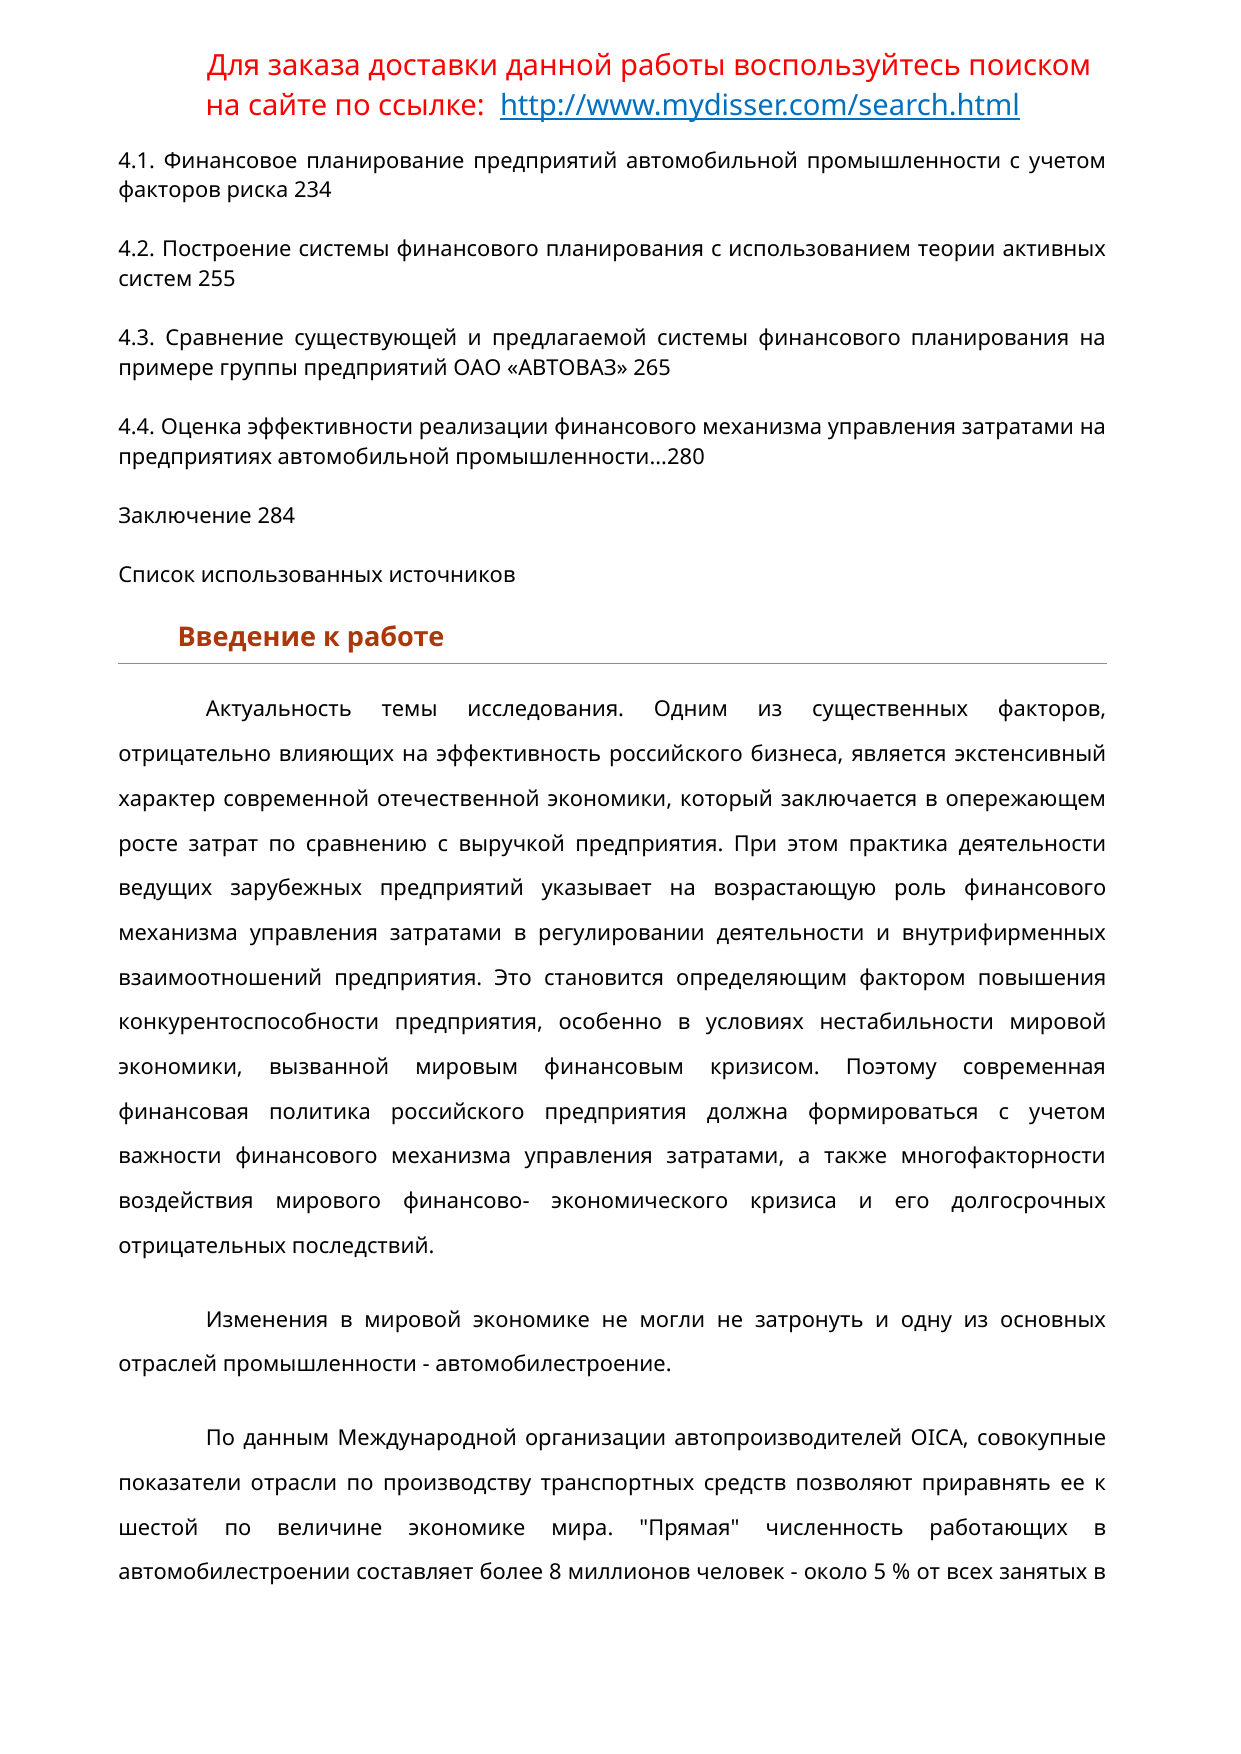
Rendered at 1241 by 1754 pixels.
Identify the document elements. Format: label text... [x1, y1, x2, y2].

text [118, 1422, 1107, 1586]
text Список использованных источников [118, 558, 1107, 588]
text 4.3. Сравнение существующей и предлагаемой системы финансового планирования на примере группы предприятий ОАО «АВТОВАЗ» 265 [118, 322, 1107, 382]
text Введение к работе [118, 617, 1107, 663]
text Заключение 284 [118, 499, 1107, 529]
text Изменения в мировой экономике не могли не затронуть и одну из основных отраслей промышленности - автомобилестроение. [118, 1303, 1107, 1378]
text 4.2. Построение системы финансового планирования с использованием теории активных систем 255 [118, 233, 1107, 293]
text Актуальность темы исследования. Одним из существенных факторов, отрицательно влияющих на эффективность российского бизнеса, является экстенсивный характер современной отечественной экономики, который заключается в опережающем росте затрат по сравнению с выручкой предприятия. При этом практика деятельности ведущих зарубежных предприятий указывает на возрастающую роль финансового механизма управления затратами в регулировании деятельности и внутрифирменных взаимоотношений предприятия. Это становится определяющим фактором повышения конкурентоспособности предприятия, особенно в условиях нестабильности мировой экономики, вызванной мировым финансовым кризисом. Поэтому современная финансовая политика российского предприятия должна формироваться с учетом важности финансового механизма управления затратами, а также многофакторности воздействия мирового финансово- экономического кризиса и его долгосрочных отрицательных последствий. [118, 693, 1107, 1259]
text 4.4. Оценка эффективности реализации финансового механизма управления затратами на предприятиях автомобильной промышленности...280 [118, 411, 1107, 470]
text 4.1. Финансовое планирование предприятий автомобильной промышленности с учетом факторов риска 234 [118, 144, 1107, 204]
